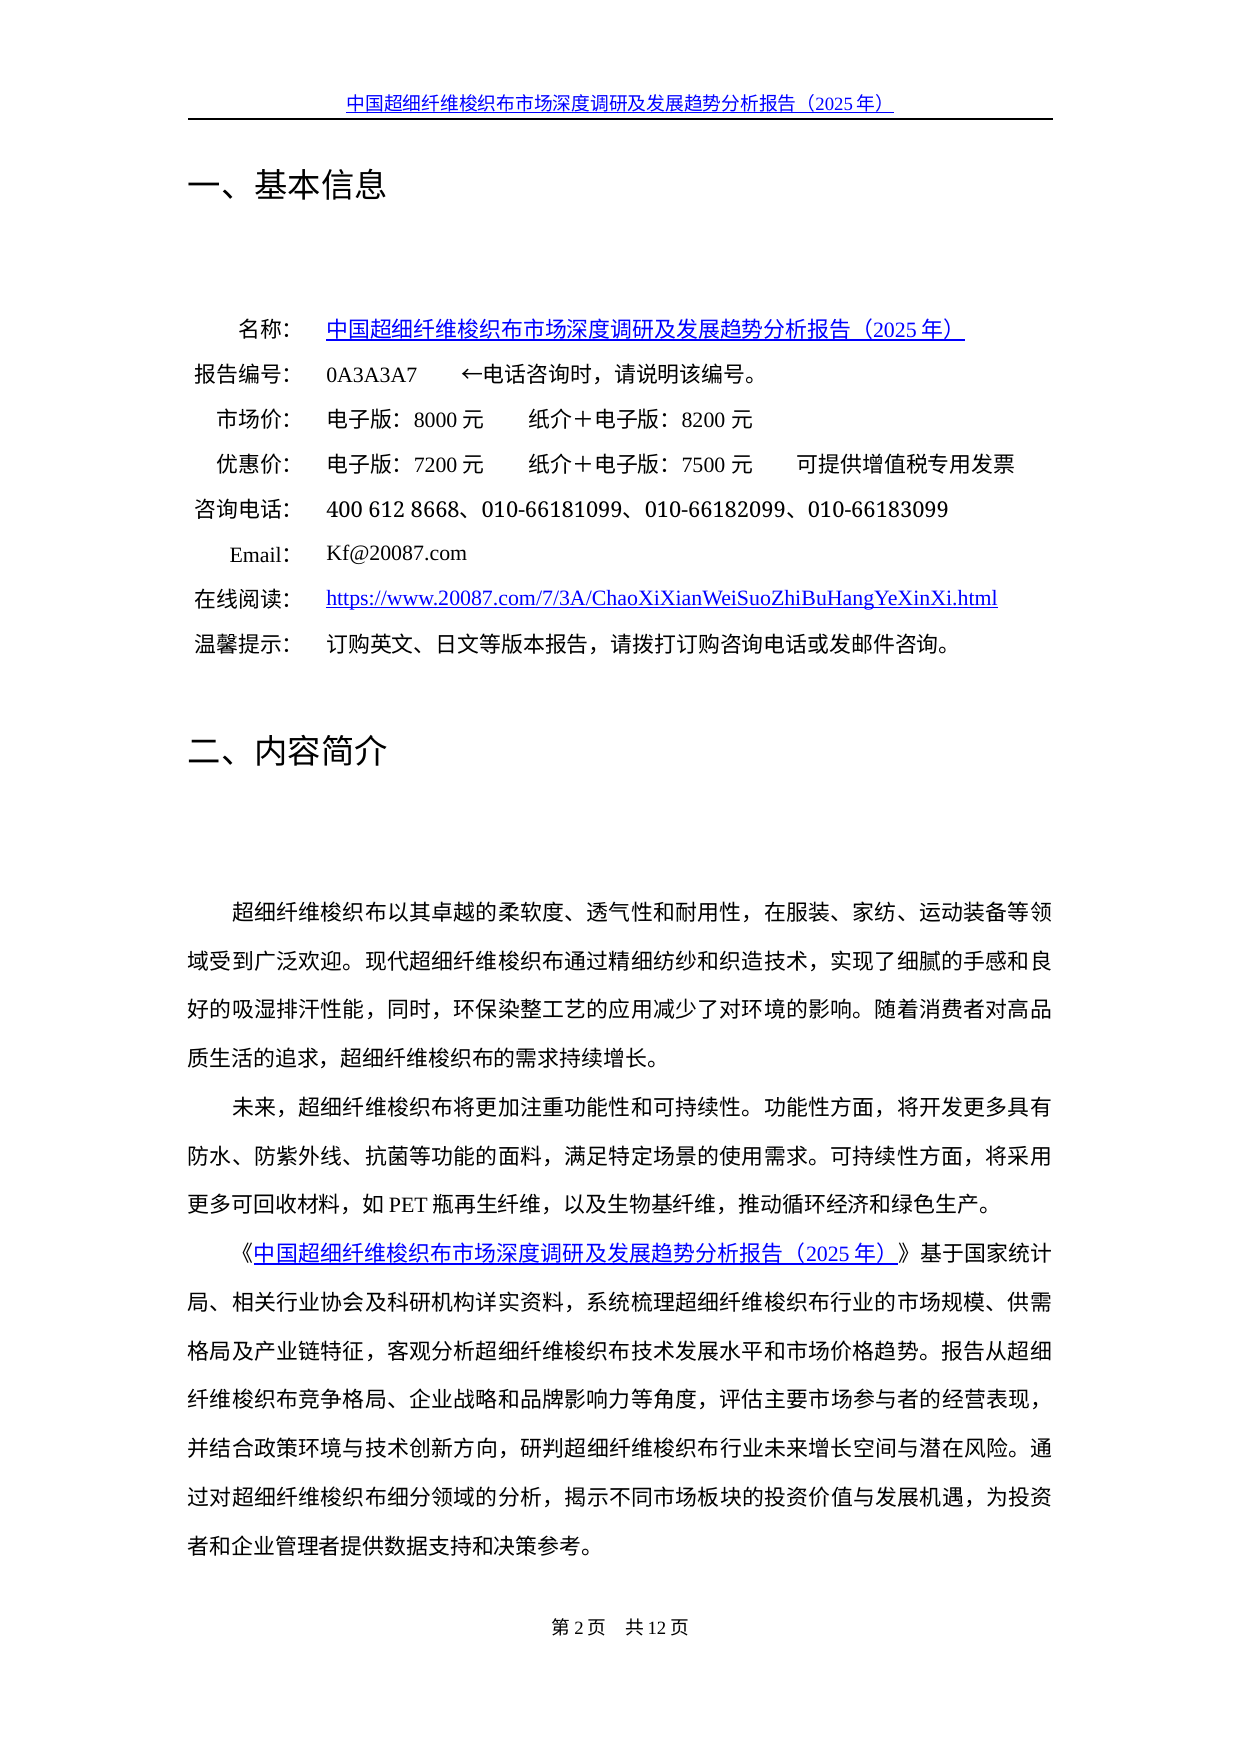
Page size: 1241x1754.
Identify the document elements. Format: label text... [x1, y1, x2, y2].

table_cell 优惠价： [167, 447, 315, 492]
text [187, 894, 1053, 1561]
table_header 中国超细纤维梭织布市场深度调研及发展趋势分析报告（2025年） [315, 312, 1073, 357]
title 二、内容简介 [187, 717, 1053, 782]
table_cell 订购英文、日文等版本报告，请拨打订购咨询电话或发邮件咨询。 [315, 627, 1073, 672]
table_cell Kf@20087.com [315, 537, 1073, 582]
table_cell 在线阅读： [167, 582, 315, 627]
table_cell 400 612 8668、010-66181099、010-66182099、010-66183099 [315, 492, 1073, 537]
table_cell 咨询电话： [167, 492, 315, 537]
table_cell Email： [167, 537, 315, 582]
table_cell 0A3A3A7 ←电话咨询时，请说明该编号。 [315, 357, 1073, 402]
table_cell 电子版：8000 元 纸介＋电子版：8200 元 [315, 402, 1073, 447]
table_cell 市场价： [167, 402, 315, 447]
table_cell 温馨提示： [167, 627, 315, 672]
title 一、基本信息 [187, 150, 1053, 215]
table_cell [315, 582, 1073, 627]
table_cell 报告编号： [167, 357, 315, 402]
table_header 名称： [167, 312, 315, 357]
table_cell 电子版：7200 元 纸介＋电子版：7500 元 可提供增值税专用发票 [315, 447, 1073, 492]
